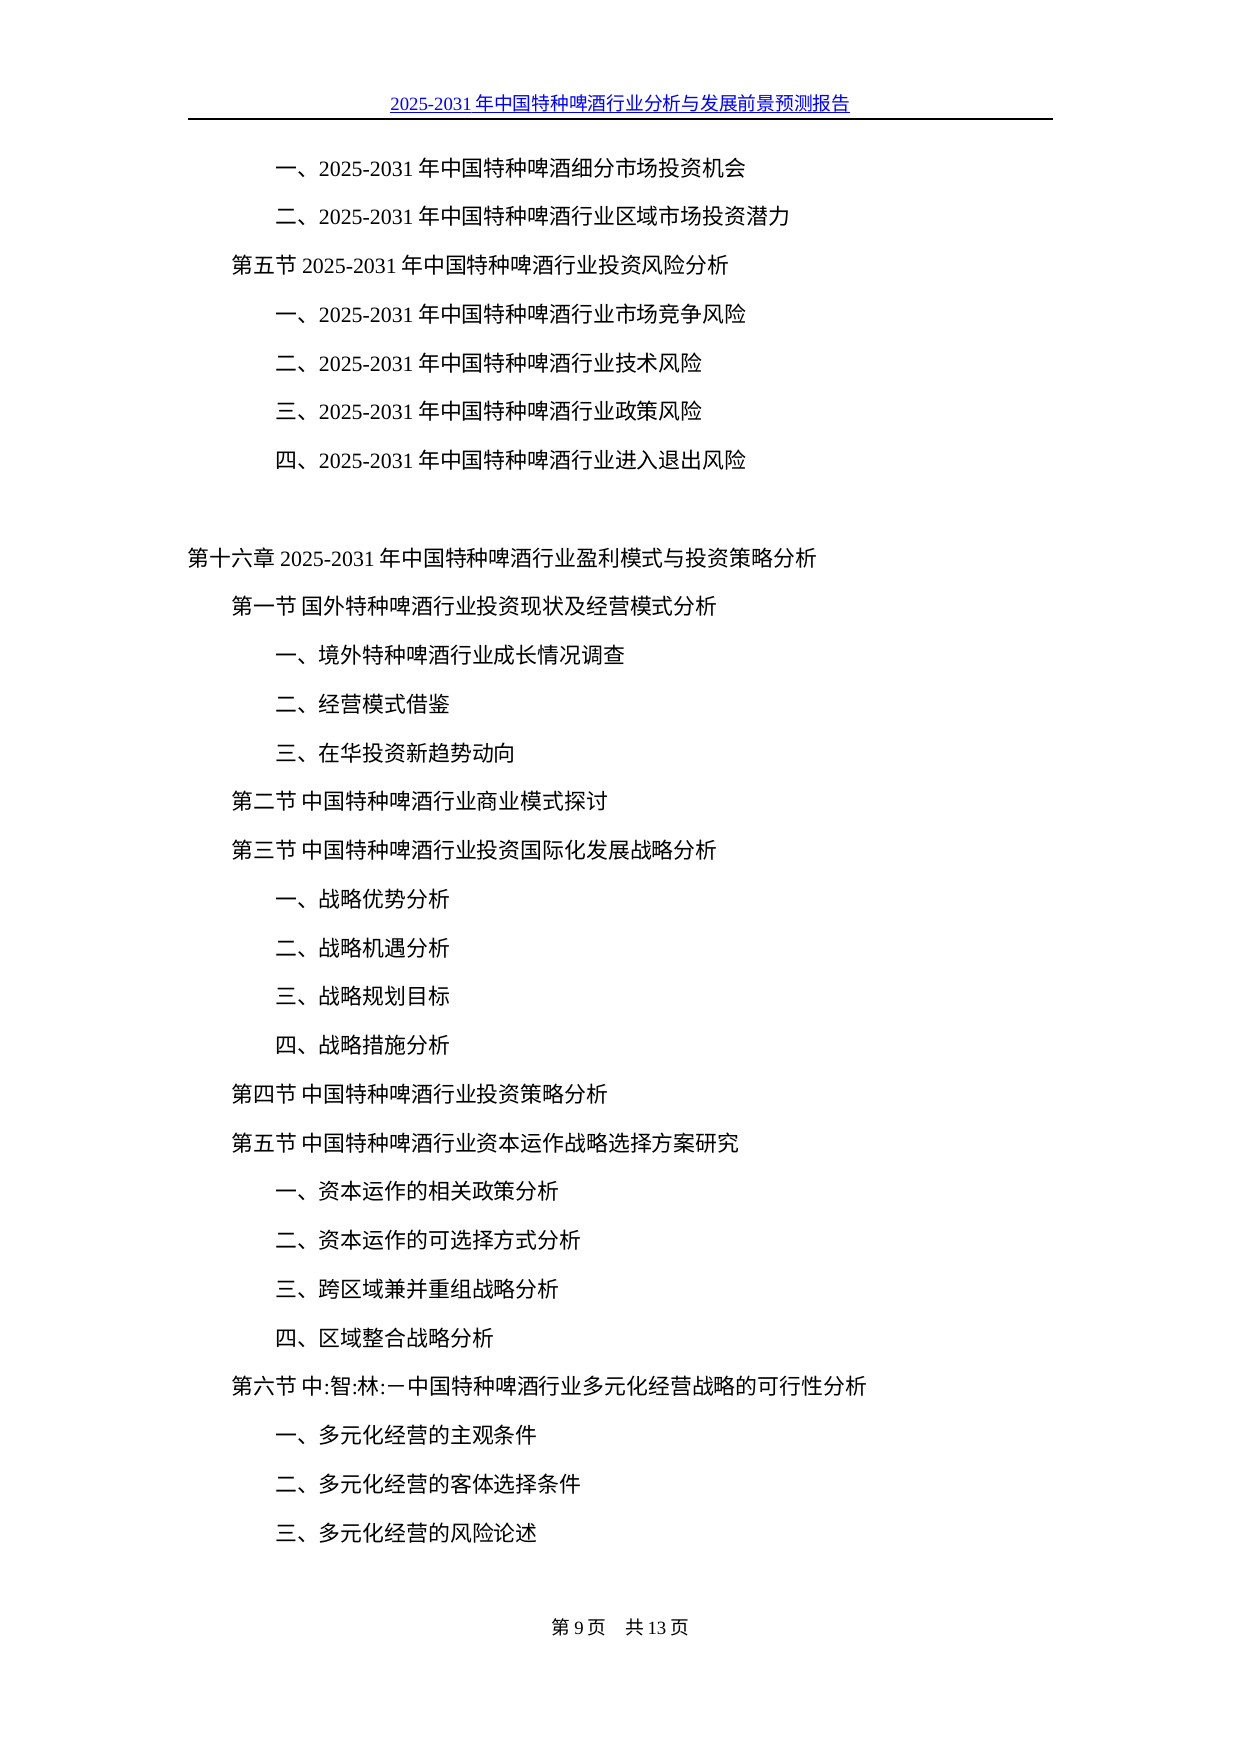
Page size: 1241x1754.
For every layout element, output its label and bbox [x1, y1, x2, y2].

text [187, 150, 1053, 1548]
